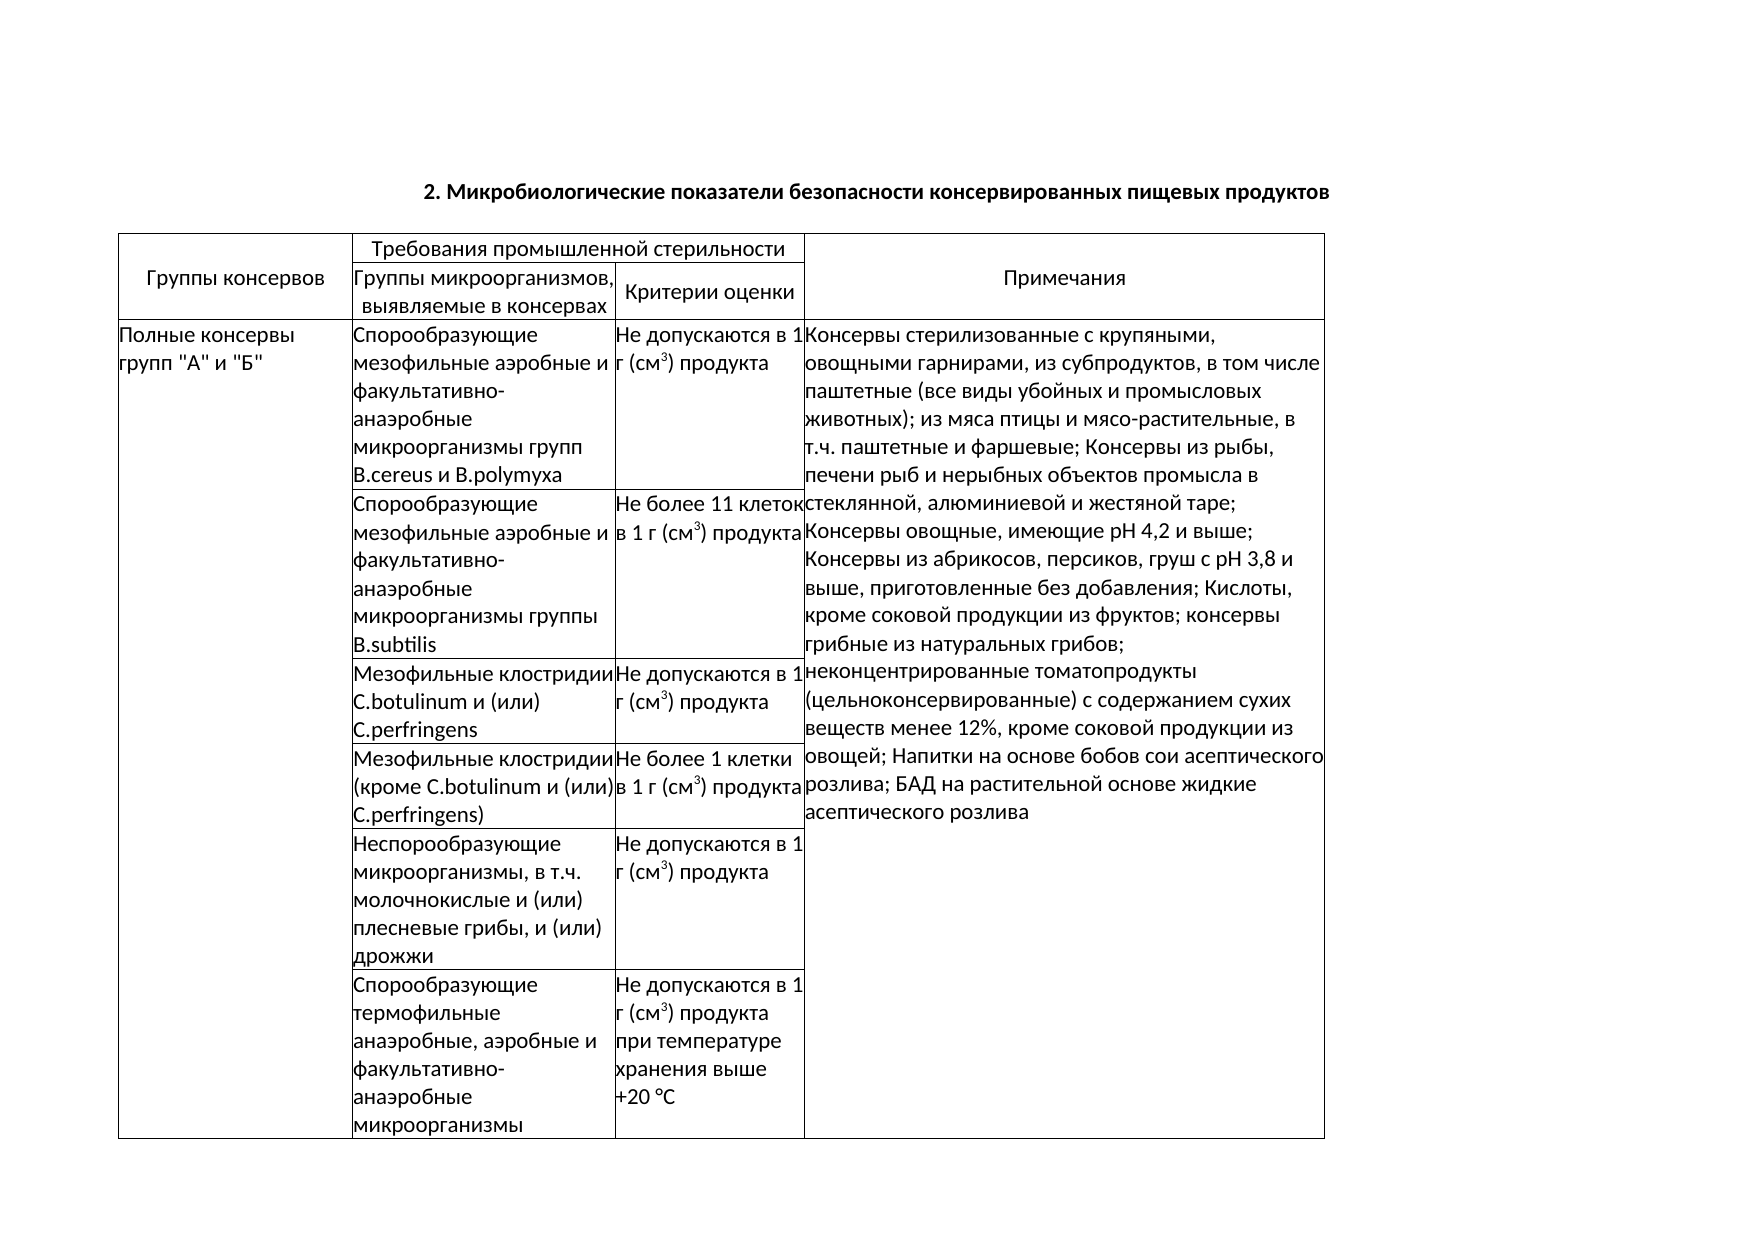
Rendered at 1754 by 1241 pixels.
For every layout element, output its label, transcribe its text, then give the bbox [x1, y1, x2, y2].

table_cell Не допускаются в 1 г (см3) продукта [616, 320, 804, 488]
table_cell Полные консервы групп "А" и "Б" [119, 320, 352, 1138]
table_cell Спорообразующие мезофильные аэробные и факультативно-анаэробные микроорганизмы группы B.subtilis [353, 490, 615, 658]
table_cell Мезофильные клостридии (кроме C.botulinum и (или) C.perfringens) [353, 744, 615, 828]
table_cell Спорообразующие термофильные анаэробные, аэробные и факультативно-анаэробные микроорганизмы [353, 970, 615, 1138]
table_header Группы консервов [119, 234, 352, 319]
table_cell Не допускаются в 1 г (см3) продукта [616, 659, 804, 743]
table_cell Не допускаются в 1 г (см3) продукта [616, 829, 804, 969]
table_cell Неспорообразующие микроорганизмы, в т.ч. молочнокислые и (или) плесневые грибы, и (или) дрожжи [353, 829, 615, 969]
table_cell Спорообразующие мезофильные аэробные и факультативно-анаэробные микроорганизмы групп B.cereus и B.polymyxa [353, 320, 615, 488]
table_cell Не более 1 клетки в 1 г (см3) продукта [616, 744, 804, 828]
table_header Требования промышленной стерильности [353, 234, 804, 262]
table_cell Консервы стерилизованные с крупяными, овощными гарнирами, из субпродуктов, в том числе паштетные (все виды убойных и промысловых животных); из мяса птицы и мясо-растительные, в т.ч. паштетные и фаршевые; Консервы из рыбы, печени рыб и нерыбных объектов промысла в стеклянной, алюминиевой и жестяной таре; Консервы овощные, имеющие pH 4,2 и выше; Консервы из абрикосов, персиков, груш с pH 3,8 и выше, приготовленные без добавления; Кислоты, кроме соковой продукции из фруктов; консервы грибные из натуральных грибов; неконцентрированные томатопродукты (цельноконсервированные) с содержанием сухих веществ менее 12%, кроме соковой продукции из овощей; Напитки на основе бобов сои асептического розлива; БАД на растительной основе жидкие асептического розлива [805, 320, 1324, 1138]
table_cell Не более 11 клеток в 1 г (см3) продукта [616, 490, 804, 658]
table_cell Мезофильные клостридии C.botulinum и (или) C.perfringens [353, 659, 615, 743]
text 2. Микробиологические показатели безопасности консервированных пищевых продуктов [118, 177, 1636, 205]
table_cell Не допускаются в 1 г (см3) продукта при температуре хранения выше +20 °C [616, 970, 804, 1138]
table_cell Группы микроорганизмов, выявляемые в консервах [353, 263, 615, 319]
table_header Примечания [805, 234, 1324, 319]
table_cell Критерии оценки [616, 263, 804, 319]
